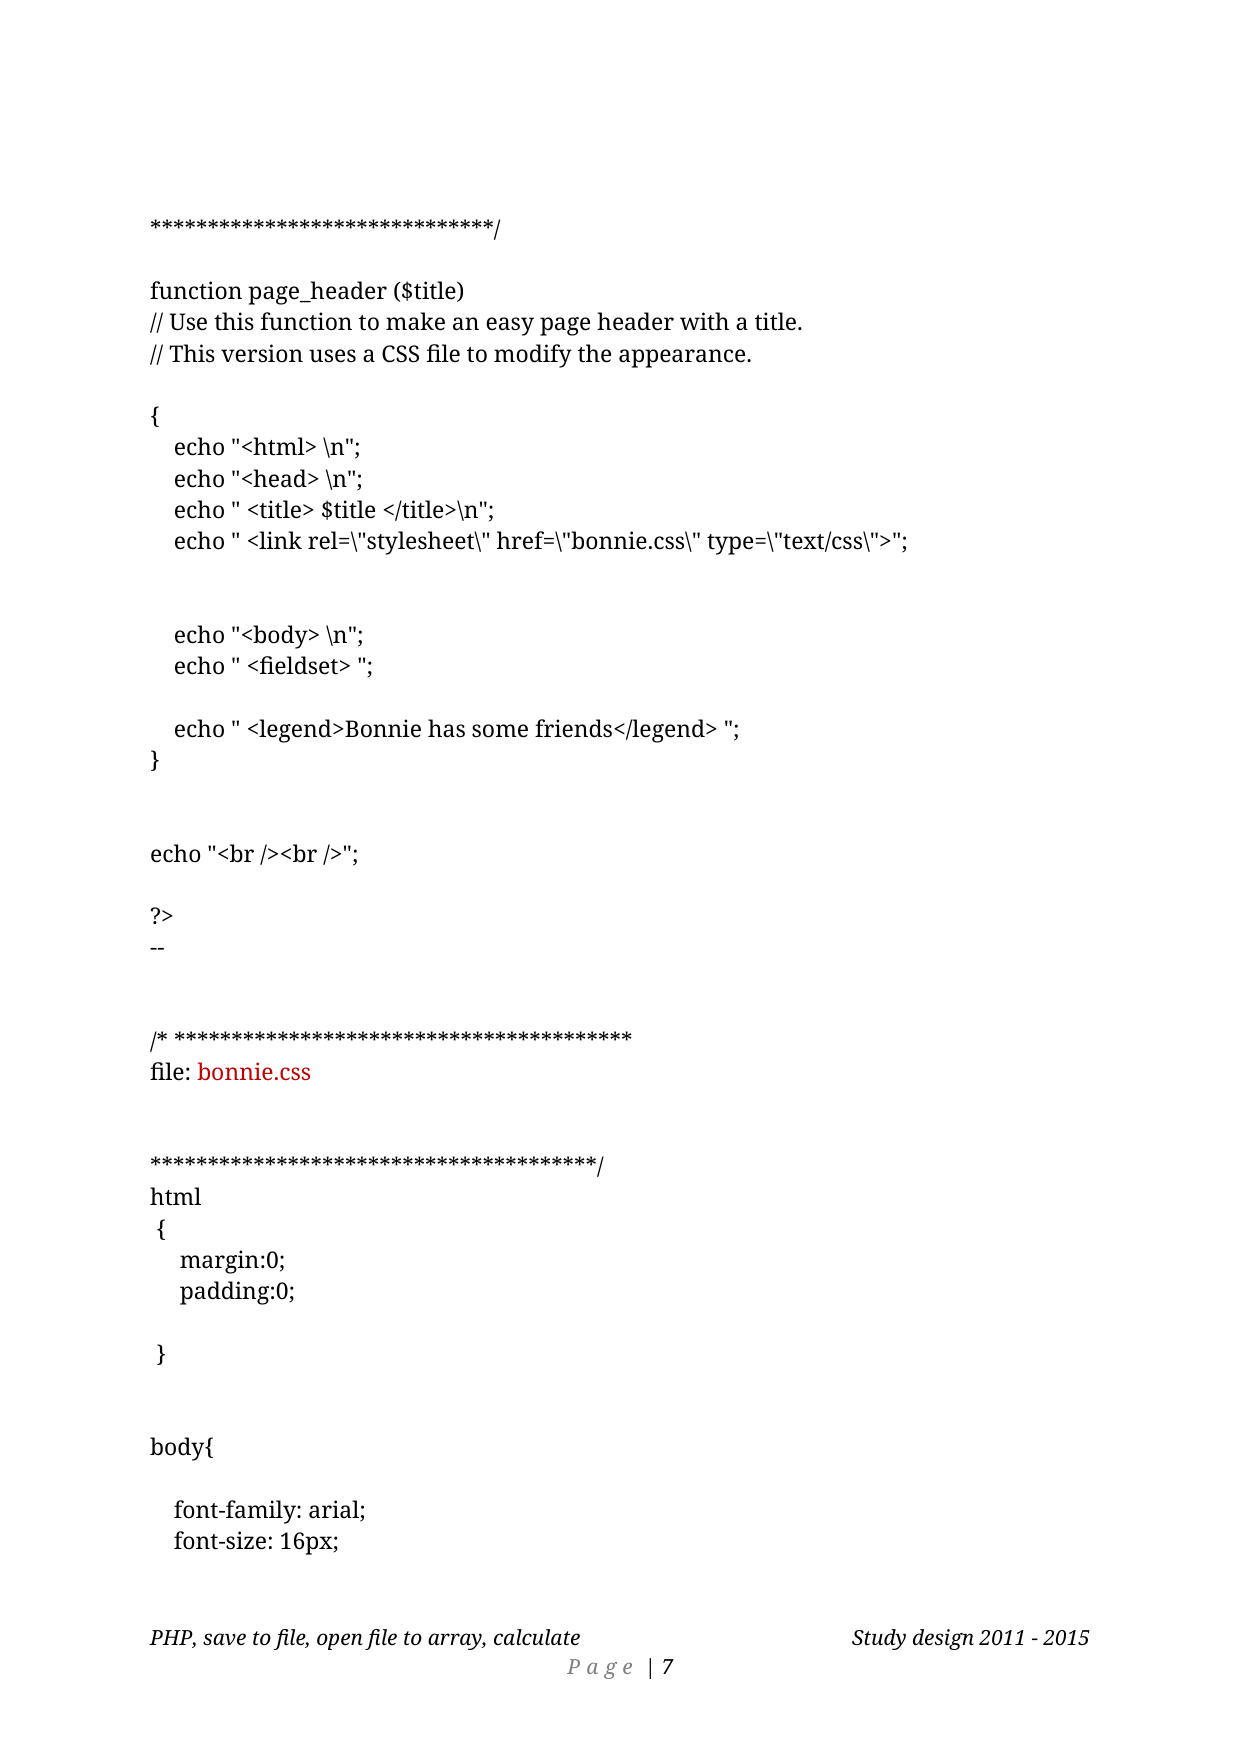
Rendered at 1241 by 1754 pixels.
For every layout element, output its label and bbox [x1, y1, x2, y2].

text [150, 150, 1090, 1587]
